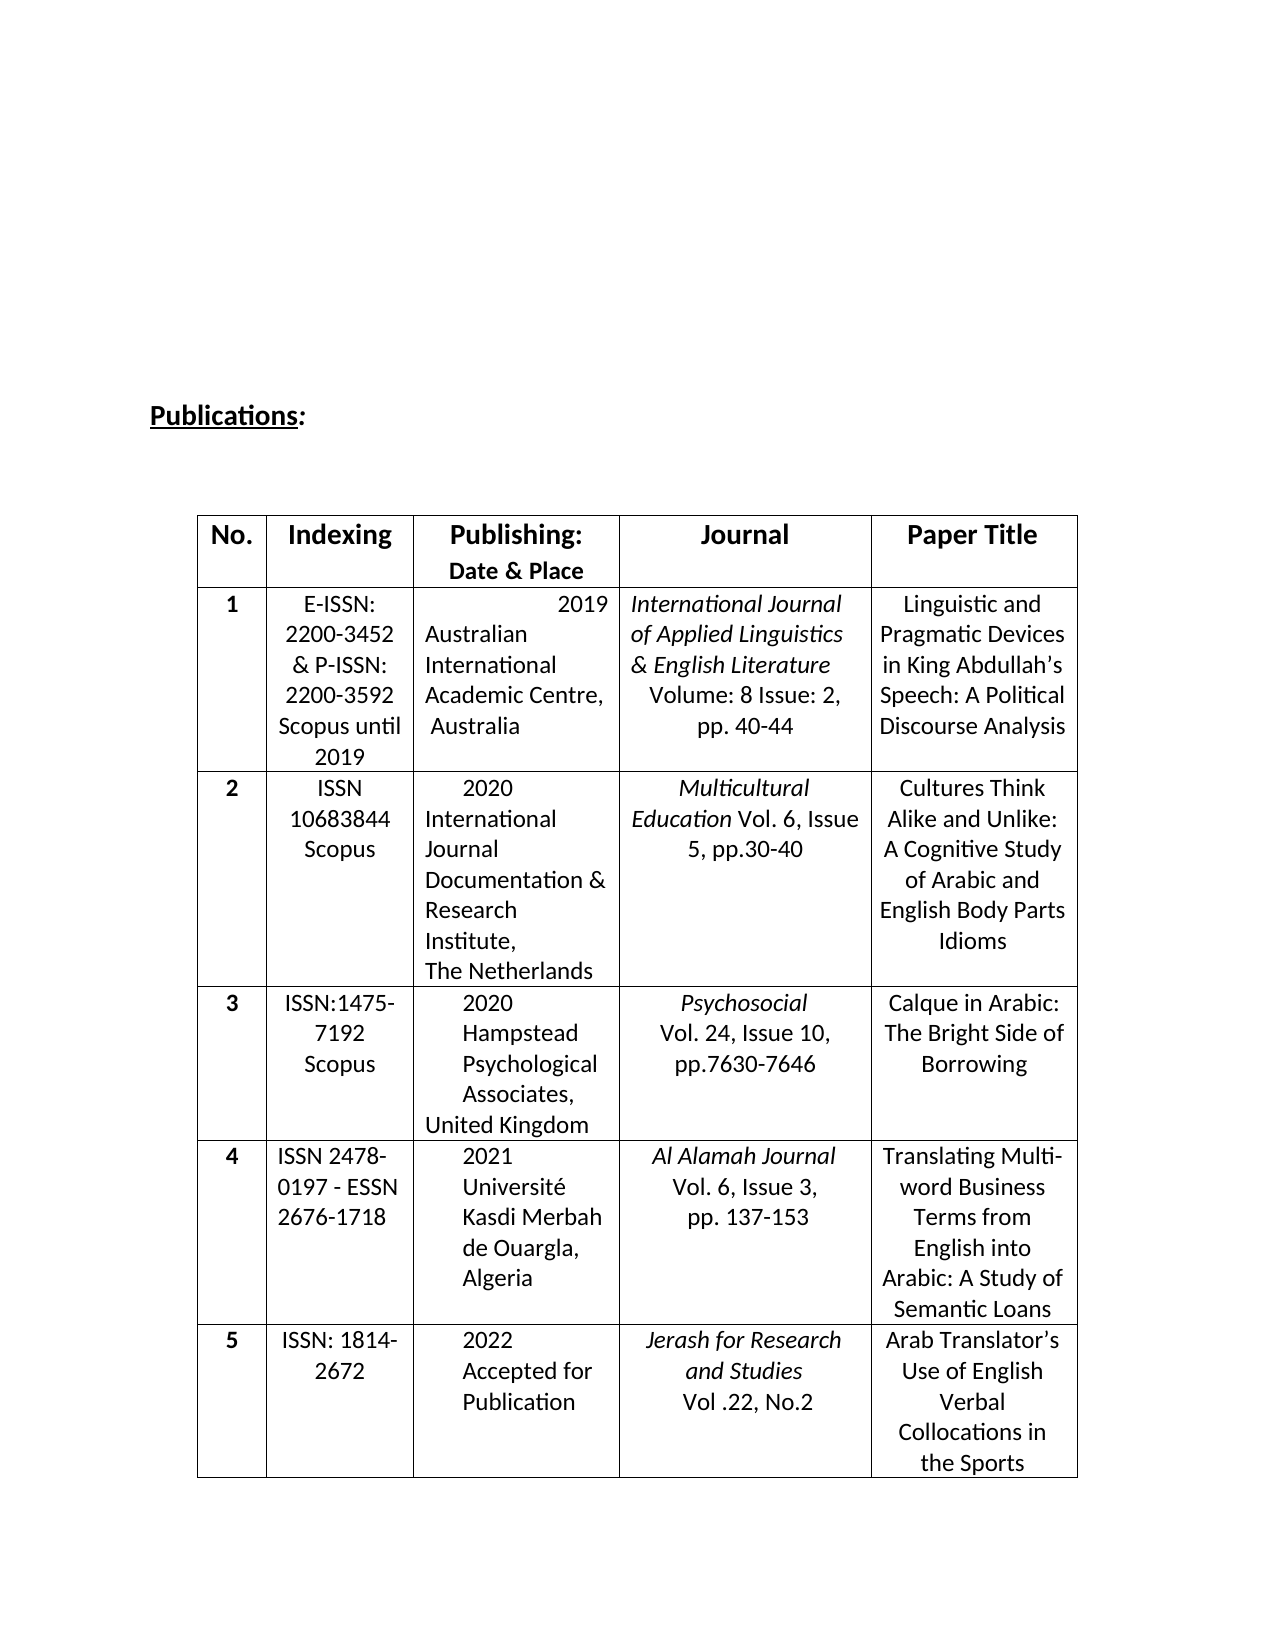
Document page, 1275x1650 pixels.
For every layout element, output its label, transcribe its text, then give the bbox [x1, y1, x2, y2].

table_cell 4 [198, 1141, 266, 1324]
table_header Journal [620, 516, 871, 587]
table_cell Translating Multi-word Business Terms from English into Arabic: A Study of Semantic Loans [872, 1141, 1077, 1324]
table_cell Multicultural Education Vol. 6, Issue 5, pp.30-40 [620, 772, 871, 986]
table_header Paper Title [872, 516, 1077, 587]
table_cell 2019 Australian International Academic Centre, Australia [414, 588, 619, 771]
table_cell 2021 Université Kasdi Merbah de Ouargla, Algeria [414, 1141, 619, 1324]
table_cell Cultures Think Alike and Unlike: A Cognitive Study of Arabic and English Body Parts Idioms [872, 772, 1077, 986]
table_cell 5 [198, 1325, 266, 1477]
table_cell ISSN: 1814-2672 [267, 1325, 413, 1477]
text Publications: [150, 397, 1125, 433]
table_cell Psychosocial Vol. 24, Issue 10, pp.7630-7646 [620, 987, 871, 1139]
table_cell ISSN:1475-7192 Scopus [267, 987, 413, 1139]
table_cell ISSN 10683844 Scopus [267, 772, 413, 986]
table_cell 3 [198, 987, 266, 1139]
table_cell 2020 International Journal Documentation & Research Institute, The Netherlands [414, 772, 619, 986]
table_cell ISSN 2478-0197 - ESSN 2676-1718 [267, 1141, 413, 1324]
table_cell E-ISSN: 2200-3452 & P-ISSN: 2200-3592 Scopus until 2019 [267, 588, 413, 771]
table_cell International Journal of Applied Linguistics & English Literature Volume: 8 Issue: 2, pp. 40-44 [620, 588, 871, 771]
table_cell 1 [198, 588, 266, 771]
table_cell Linguistic and Pragmatic Devices in King Abdullah’s Speech: A Political Discourse Analysis [872, 588, 1077, 771]
table_header Publishing: Date & Place [414, 516, 619, 587]
table_cell 2 [198, 772, 266, 986]
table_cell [414, 1325, 619, 1477]
table_cell Calque in Arabic: The Bright Side of Borrowing [872, 987, 1077, 1139]
table_cell 2020 Hampstead Psychological Associates, United Kingdom [414, 987, 619, 1139]
table_header No. [198, 516, 266, 587]
table_header Indexing [267, 516, 413, 587]
table_cell Al Alamah Journal Vol. 6, Issue 3, pp. 137-153 [620, 1141, 871, 1324]
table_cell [872, 1325, 1077, 1477]
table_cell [620, 1325, 871, 1477]
